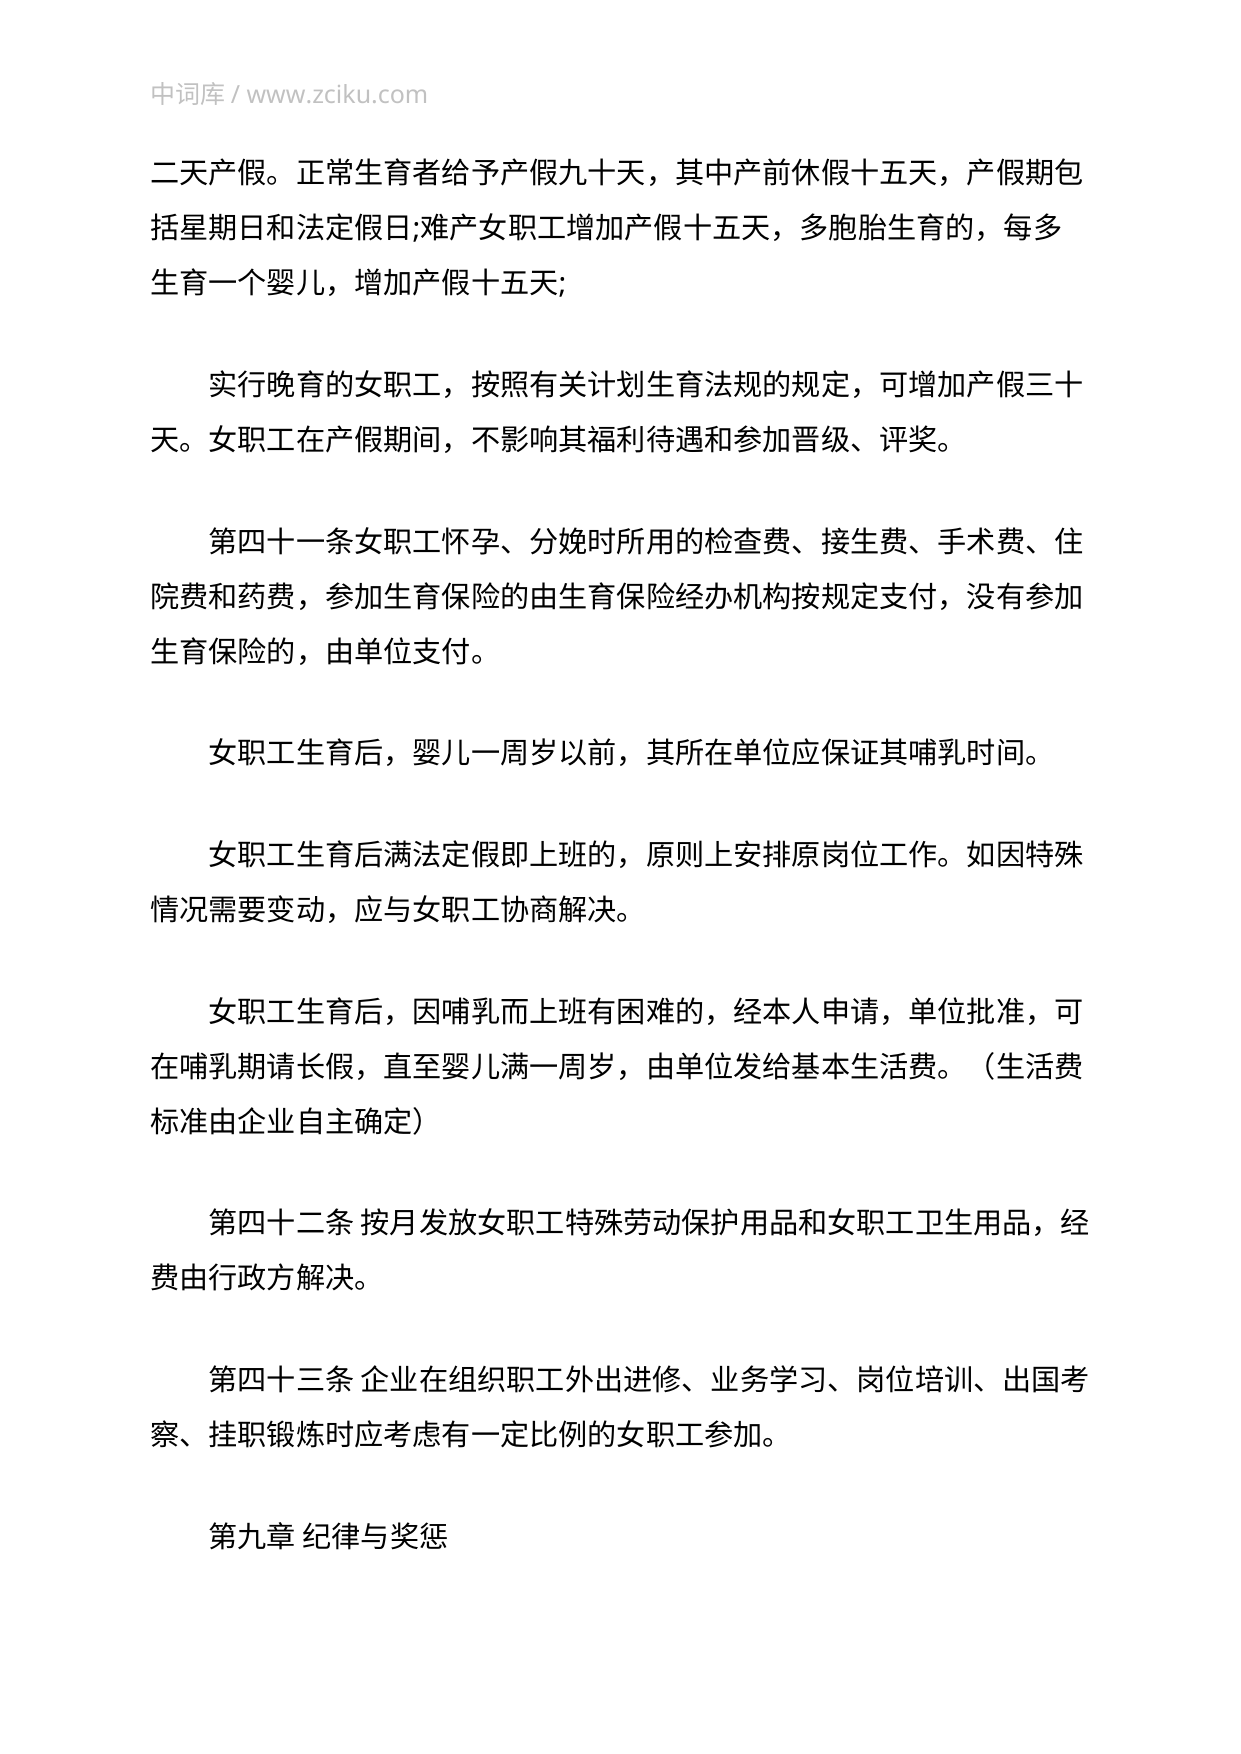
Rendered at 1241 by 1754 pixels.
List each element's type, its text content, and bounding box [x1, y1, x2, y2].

text 女职工生育后，婴儿一周岁以前，其所在单位应保证其哺乳时间。 [150, 730, 1090, 772]
text 女职工生育后满法定假即上班的，原则上安排原岗位工作。如因特殊情况需要变动，应与女职工协商解决。 [150, 832, 1090, 929]
text 第四十一条女职工怀孕、分娩时所用的检查费、接生费、手术费、住院费和药费，参加生育保险的由生育保险经办机构按规定支付，没有参加生育保险的，由单位支付。 [150, 518, 1090, 671]
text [150, 150, 1090, 302]
text 第四十二条 按月发放女职工特殊劳动保护用品和女职工卫生用品，经费由行政方解决。 [150, 1200, 1090, 1297]
text 第九章 纪律与奖惩 [150, 1513, 1090, 1556]
text 女职工生育后，因哺乳而上班有困难的，经本人申请，单位批准，可在哺乳期请长假，直至婴儿满一周岁，由单位发给基本生活费。（生活费标准由企业自主确定） [150, 988, 1090, 1141]
text 实行晚育的女职工，按照有关计划生育法规的规定，可增加产假三十天。女职工在产假期间，不影响其福利待遇和参加晋级、评奖。 [150, 362, 1090, 459]
text 第四十三条 企业在组织职工外出进修、业务学习、岗位培训、出国考察、挂职锻炼时应考虑有一定比例的女职工参加。 [150, 1357, 1090, 1454]
